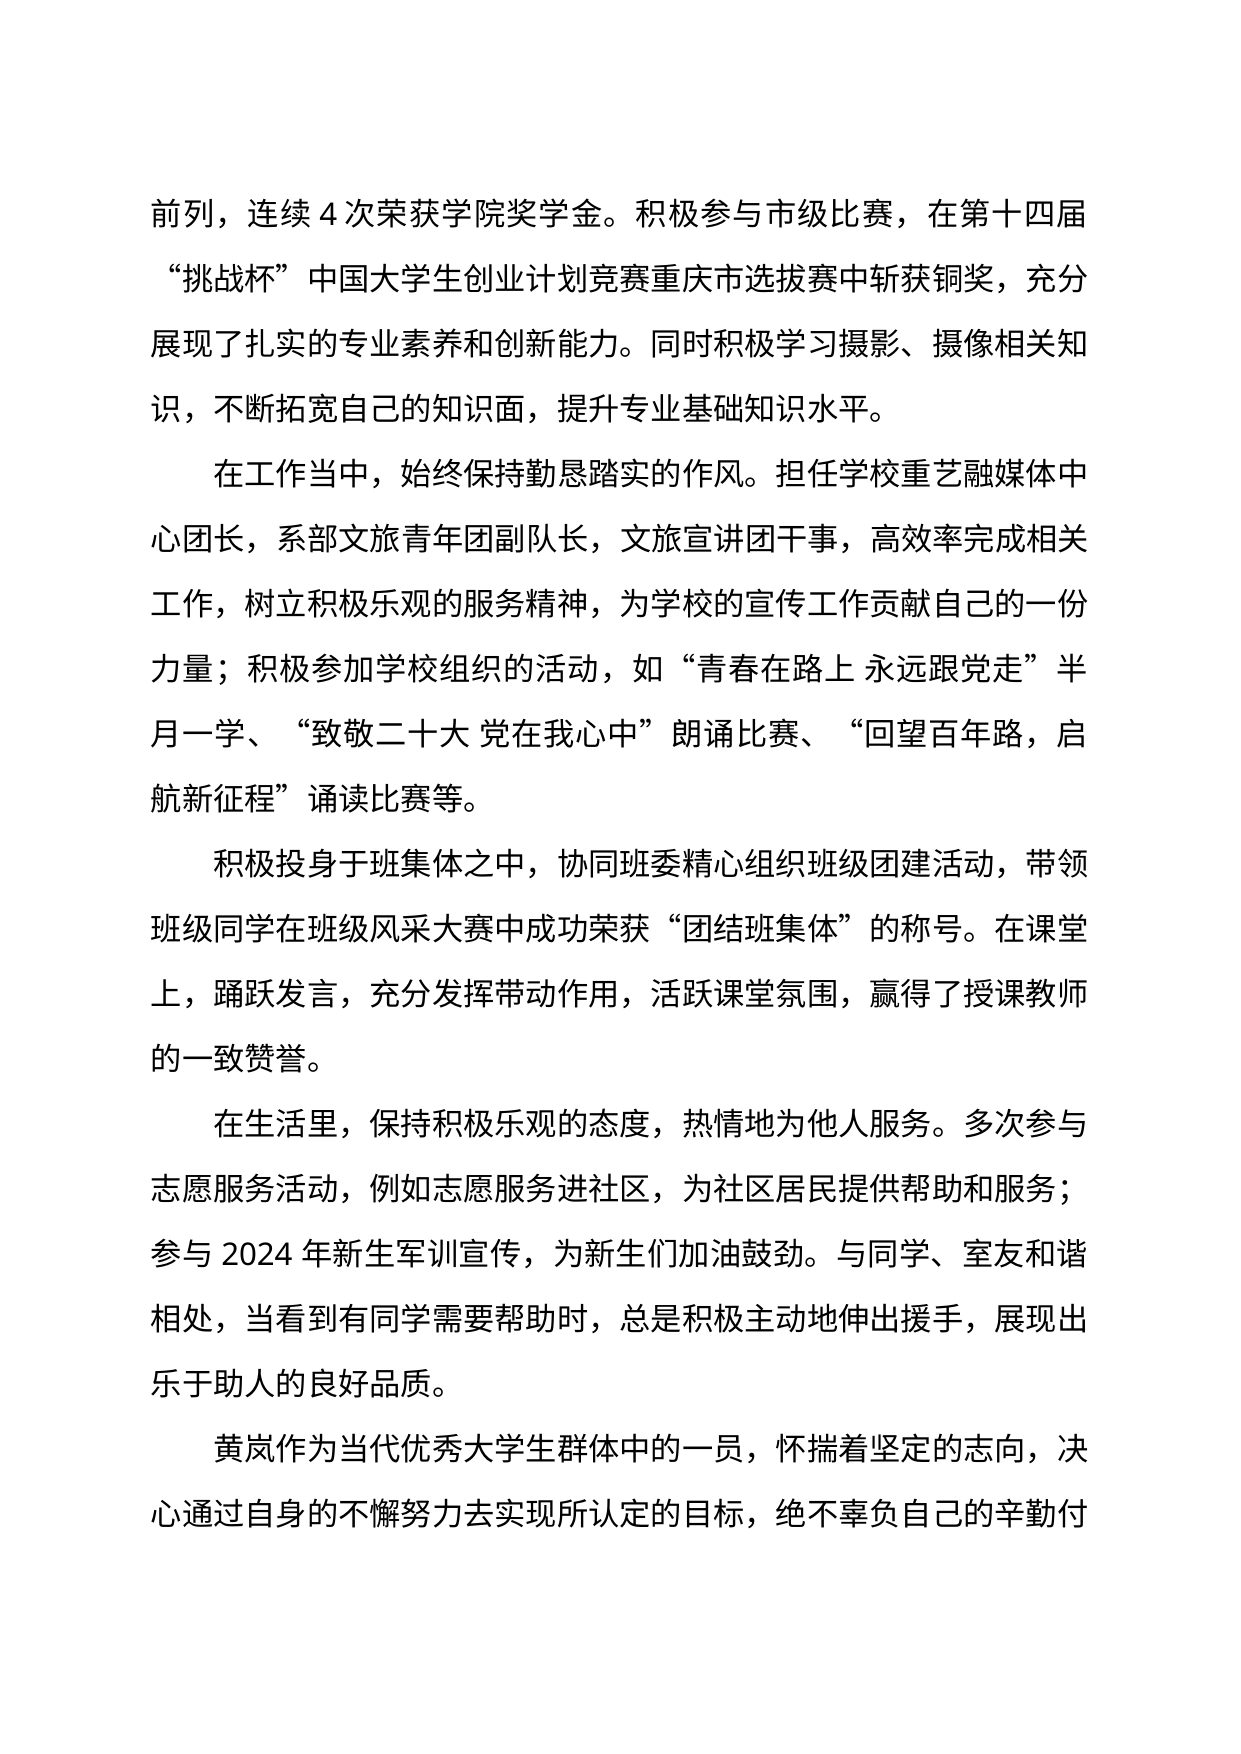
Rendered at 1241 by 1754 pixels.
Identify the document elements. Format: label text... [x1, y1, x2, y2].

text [151, 180, 1089, 440]
text 积极投身于班集体之中，协同班委精心组织班级团建活动，带领班级同学在班级风采大赛中成功荣获“团结班集体”的称号。在课堂上，踊跃发言，充分发挥带动作用，活跃课堂氛围，赢得了授课教师的一致赞誉。 [151, 830, 1089, 1090]
text 在工作当中，始终保持勤恳踏实的作风。担任学校重艺融媒体中心团长，系部文旅青年团副队长，文旅宣讲团干事，高效率完成相关工作，树立积极乐观的服务精神，为学校的宣传工作贡献自己的一份力量；积极参加学校组织的活动，如“青春在路上 永远跟党走”半月一学、“致敬二十大 党在我心中”朗诵比赛、“回望百年路，启航新征程”诵读比赛等。 [151, 440, 1089, 830]
text 在生活里，保持积极乐观的态度，热情地为他人服务。多次参与志愿服务活动，例如志愿服务进社区，为社区居民提供帮助和服务；参与 2024 年新生军训宣传，为新生们加油鼓劲。与同学、室友和谐相处，当看到有同学需要帮助时，总是积极主动地伸出援手，展现出乐于助人的良好品质。 [151, 1090, 1089, 1415]
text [151, 1415, 1089, 1545]
